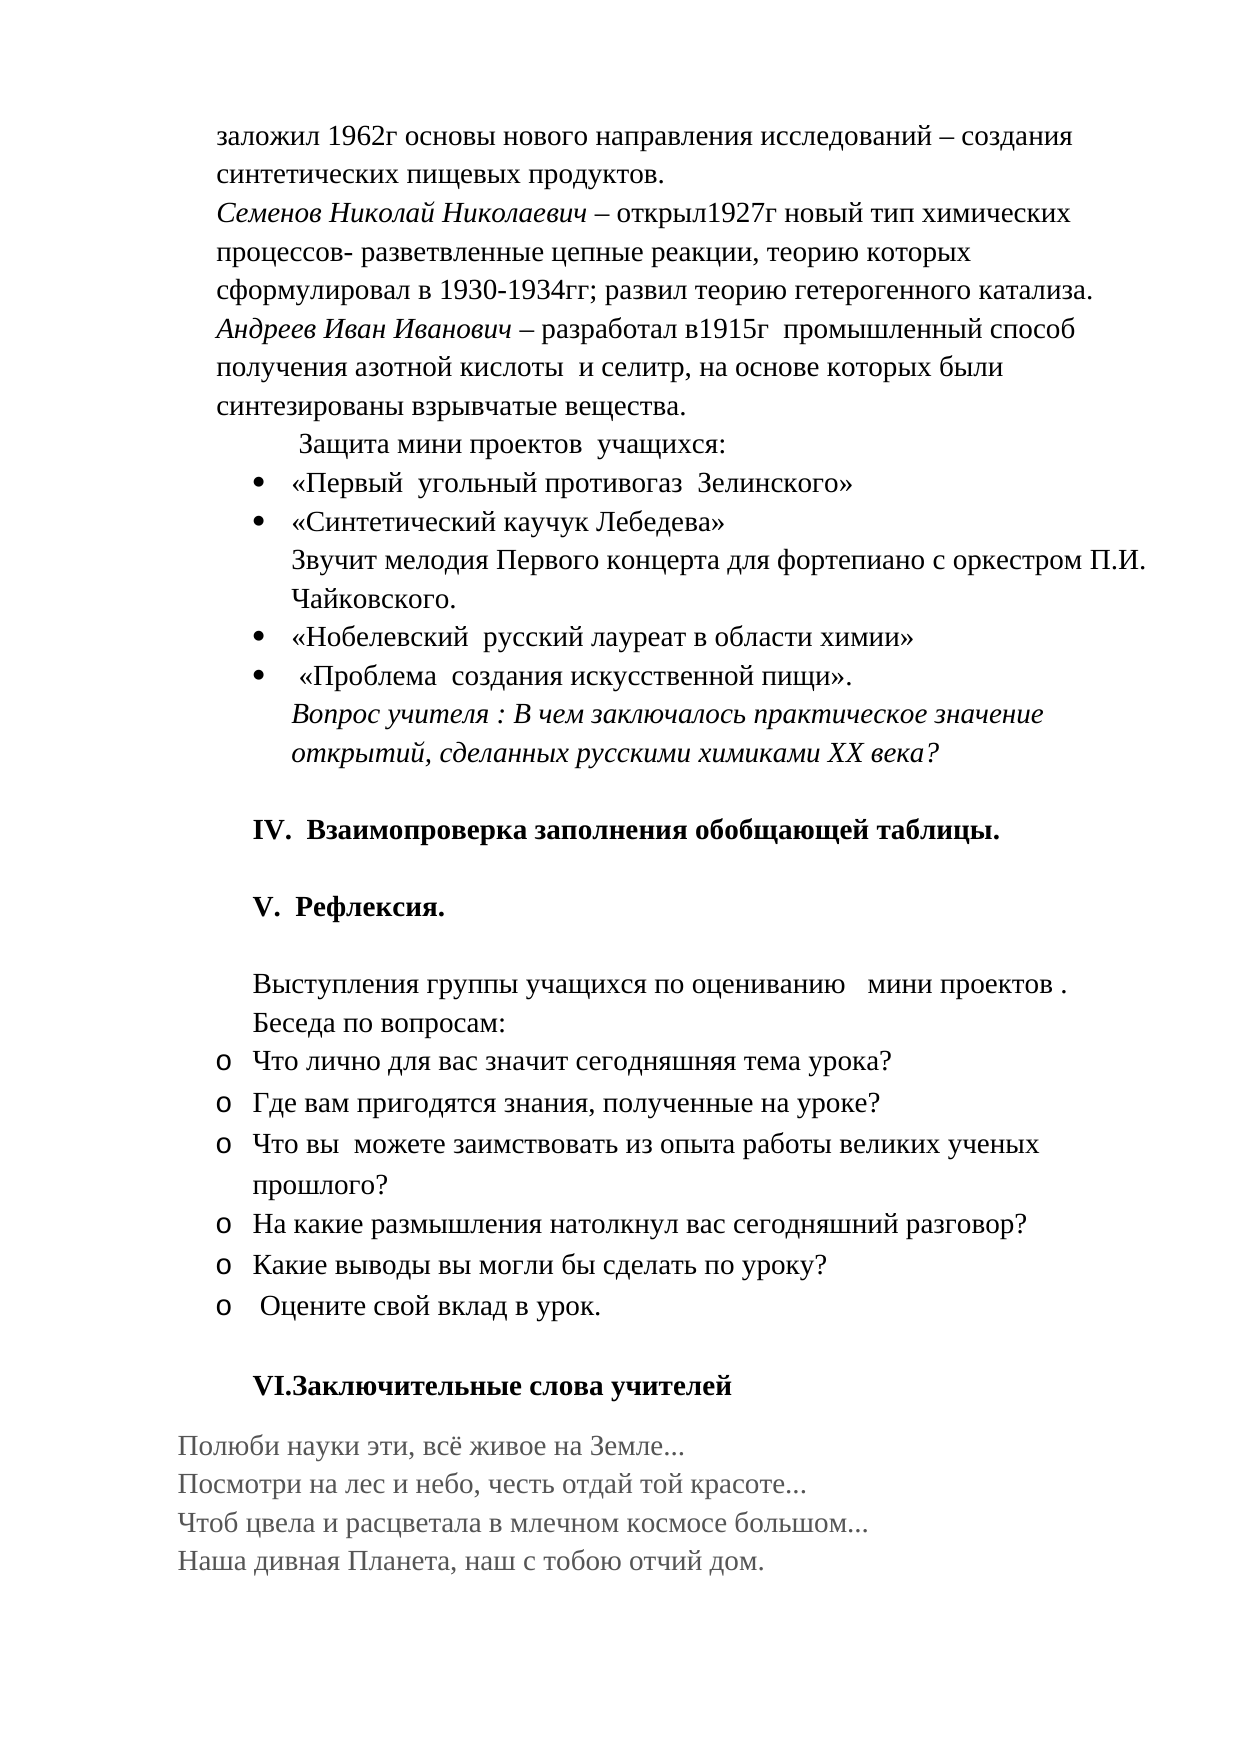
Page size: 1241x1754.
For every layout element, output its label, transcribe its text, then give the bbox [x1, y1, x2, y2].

list IV. Взаимопроверка заполнения обобщающей таблицы. [252, 812, 1152, 846]
text Полюби науки эти, всё живое на Земле... Посмотри на лес и небо, честь отдай той красоте... Чтоб цвела и расцветала в млечном космосе большом... Наша дивная Планета, наш с тобою отчий дом. [177, 1428, 1152, 1577]
list VI.Заключительные слова учителей [252, 1368, 1152, 1402]
list Беседа по вопросам: [252, 1005, 1152, 1038]
list Что лично для вас значит сегодняшняя тема урока? [215, 1043, 1152, 1079]
list На какие размышления натолкнул вас сегодняшний разговор? [215, 1206, 1152, 1242]
list Какие выводы вы могли бы сделать по уроку? [215, 1247, 1152, 1283]
list «Проблема создания искусственной пищи». [253, 658, 1152, 692]
list «Нобелевский русский лауреат в области химии» [253, 619, 1152, 653]
list Андреев Иван Иванович – разработал в1915г промышленный способ получения азотной кислоты и селитр, на основе которых были синтезированы взрывчатые вещества. [216, 311, 1152, 421]
list Вопрос учителя : В чем заключалось практическое значение открытий, сделанных русскими химиками ХХ века? [291, 697, 1152, 769]
list V. Рефлексия. [252, 889, 1152, 923]
list Выступления группы учащихся по оцениванию мини проектов . [252, 966, 1152, 1000]
list Звучит мелодия Первого концерта для фортепиано с оркестром П.И. Чайковского. [291, 542, 1152, 614]
list Семенов Николай Николаевич – открыл1927г новый тип химических процессов- разветвленные цепные реакции, теорию которых сформулировал в 1930-1934гг; развил теорию гетерогенного катализа. [216, 195, 1152, 306]
list «Первый угольный противогаз Зелинского» [253, 465, 1152, 499]
list Что вы можете заимствовать из опыта работы великих ученых прошлого? [215, 1126, 1152, 1201]
list Защита мини проектов учащихся: [291, 426, 1152, 460]
list «Синтетический каучук Лебедева» [253, 504, 1152, 537]
list Оцените свой вклад в урок. [215, 1288, 1152, 1324]
list Где вам пригодятся знания, полученные на уроке? [215, 1085, 1152, 1121]
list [216, 118, 1152, 190]
